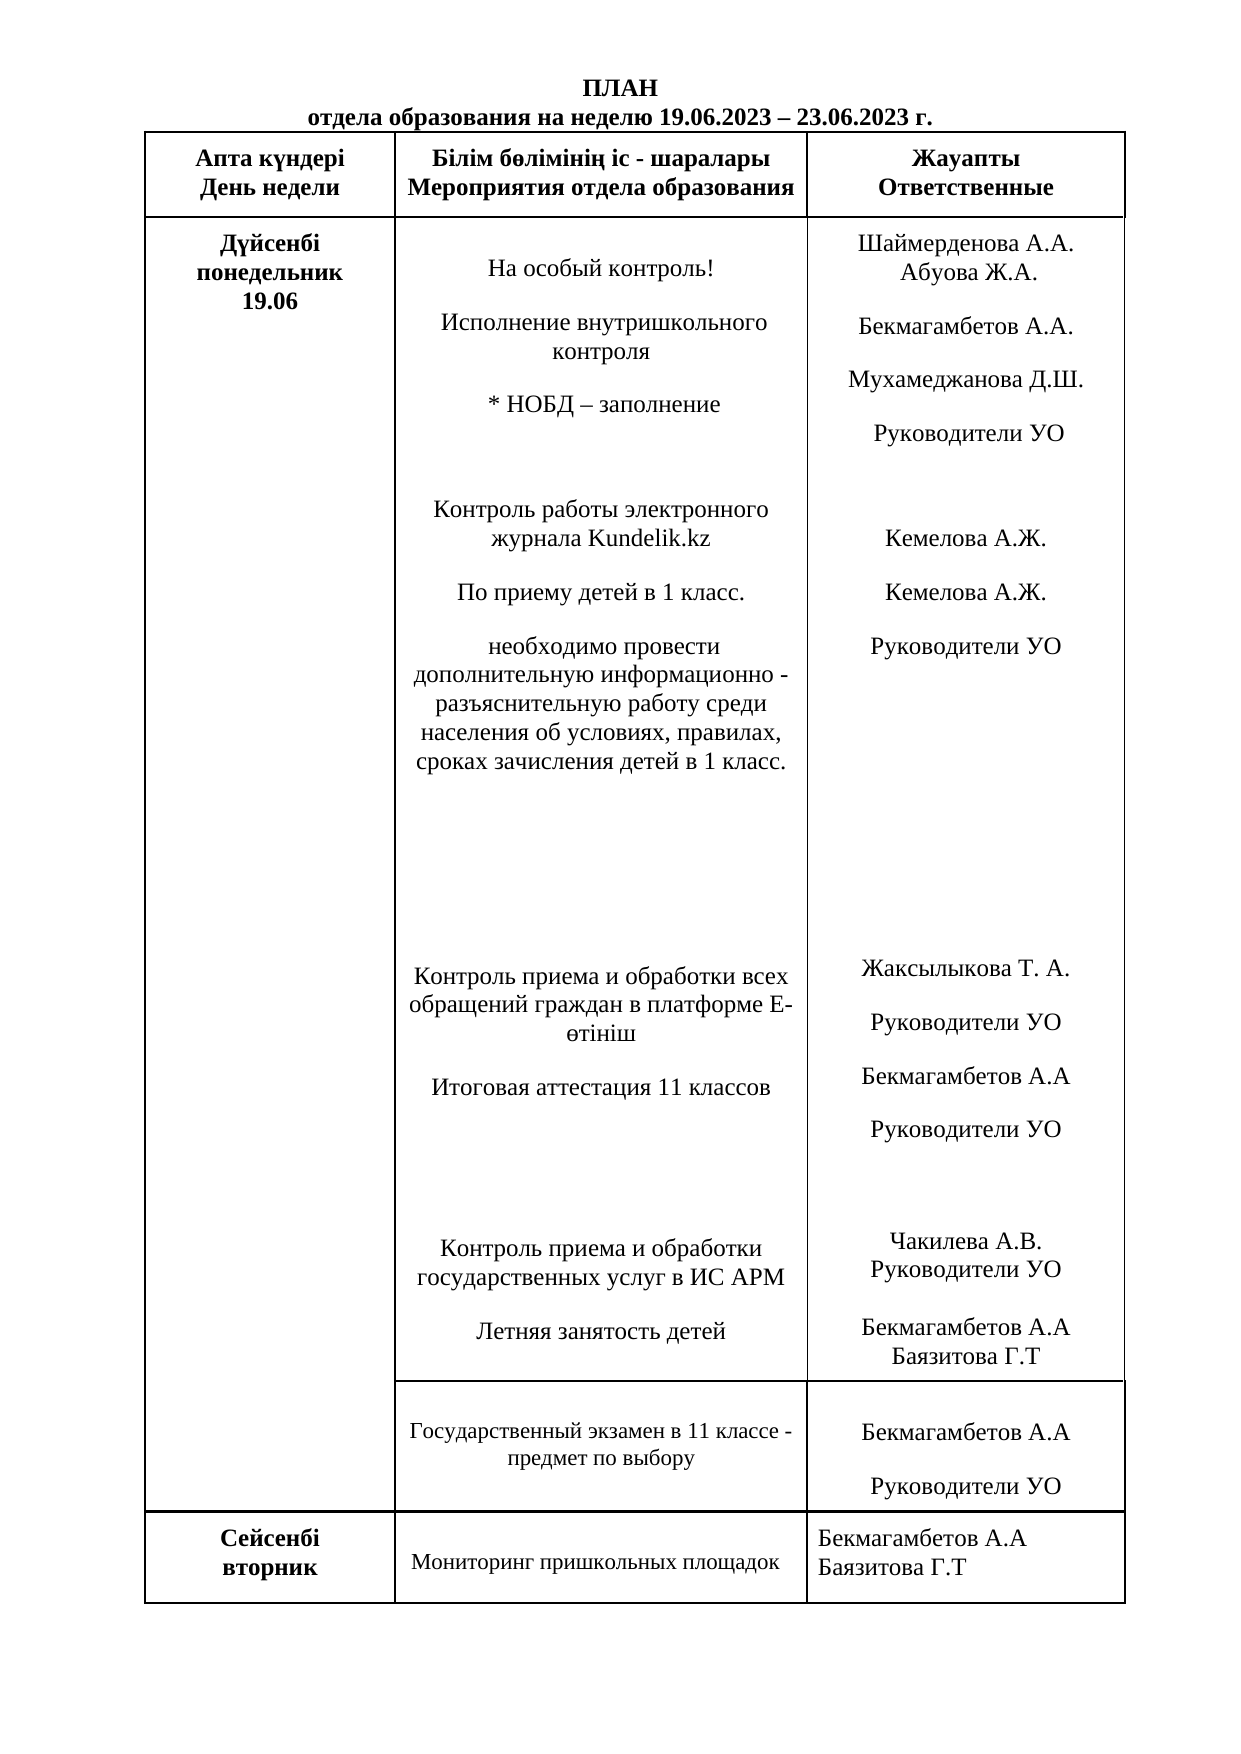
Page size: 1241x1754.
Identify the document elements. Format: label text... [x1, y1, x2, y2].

table_cell Государственный экзамен в 11 классе - предмет по выбору [396, 1382, 806, 1510]
table_header Апта күндері День недели [146, 133, 394, 216]
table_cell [808, 1513, 1124, 1602]
table_header Жауапты Ответственные [808, 133, 1124, 216]
table_cell Бекмагамбетов А.А Руководители УО [808, 1380, 1124, 1510]
text ПЛАН [150, 73, 1090, 102]
table_cell Шаймерденова А.А. Абуова Ж.А. Бекмагамбетов А.А. Мухамеджанова Д.Ш. Руководители УО Кемелова А.Ж. Кемелова А.Ж. Руководители УО Жаксылыкова Т. А. Руководители УО Бекмагамбетов А.А Руководители УО Чакилева А.В. Руководители УО Бекмагамбетов А.А Баязитова Г.Т [808, 216, 1124, 1380]
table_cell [146, 1513, 394, 1602]
table_cell На особый контроль! Исполнение внутришкольного контроля * НОБД – заполнение Контроль работы электронного журнала Kundelik.kz По приему детей в 1 класс. необходимо провести дополнительную информационно - разъяснительную работу среди населения об условиях, правилах, сроках зачисления детей в 1 класс. Контроль приема и обработки всех обращений граждан в платформе Е-өтініш Итоговая аттестация 11 классов Контроль приема и обработки государственных услуг в ИС АРМ Летняя занятость детей [396, 218, 807, 1380]
table_header Білім бөлімінің іс - шаралары Мероприятия отдела образования [396, 133, 806, 216]
table_cell Дүйсенбі понедельник 19.06 [146, 218, 394, 1510]
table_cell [396, 1513, 806, 1602]
text отдела образования на неделю 19.06.2023 – 23.06.2023 г. [150, 102, 1090, 131]
